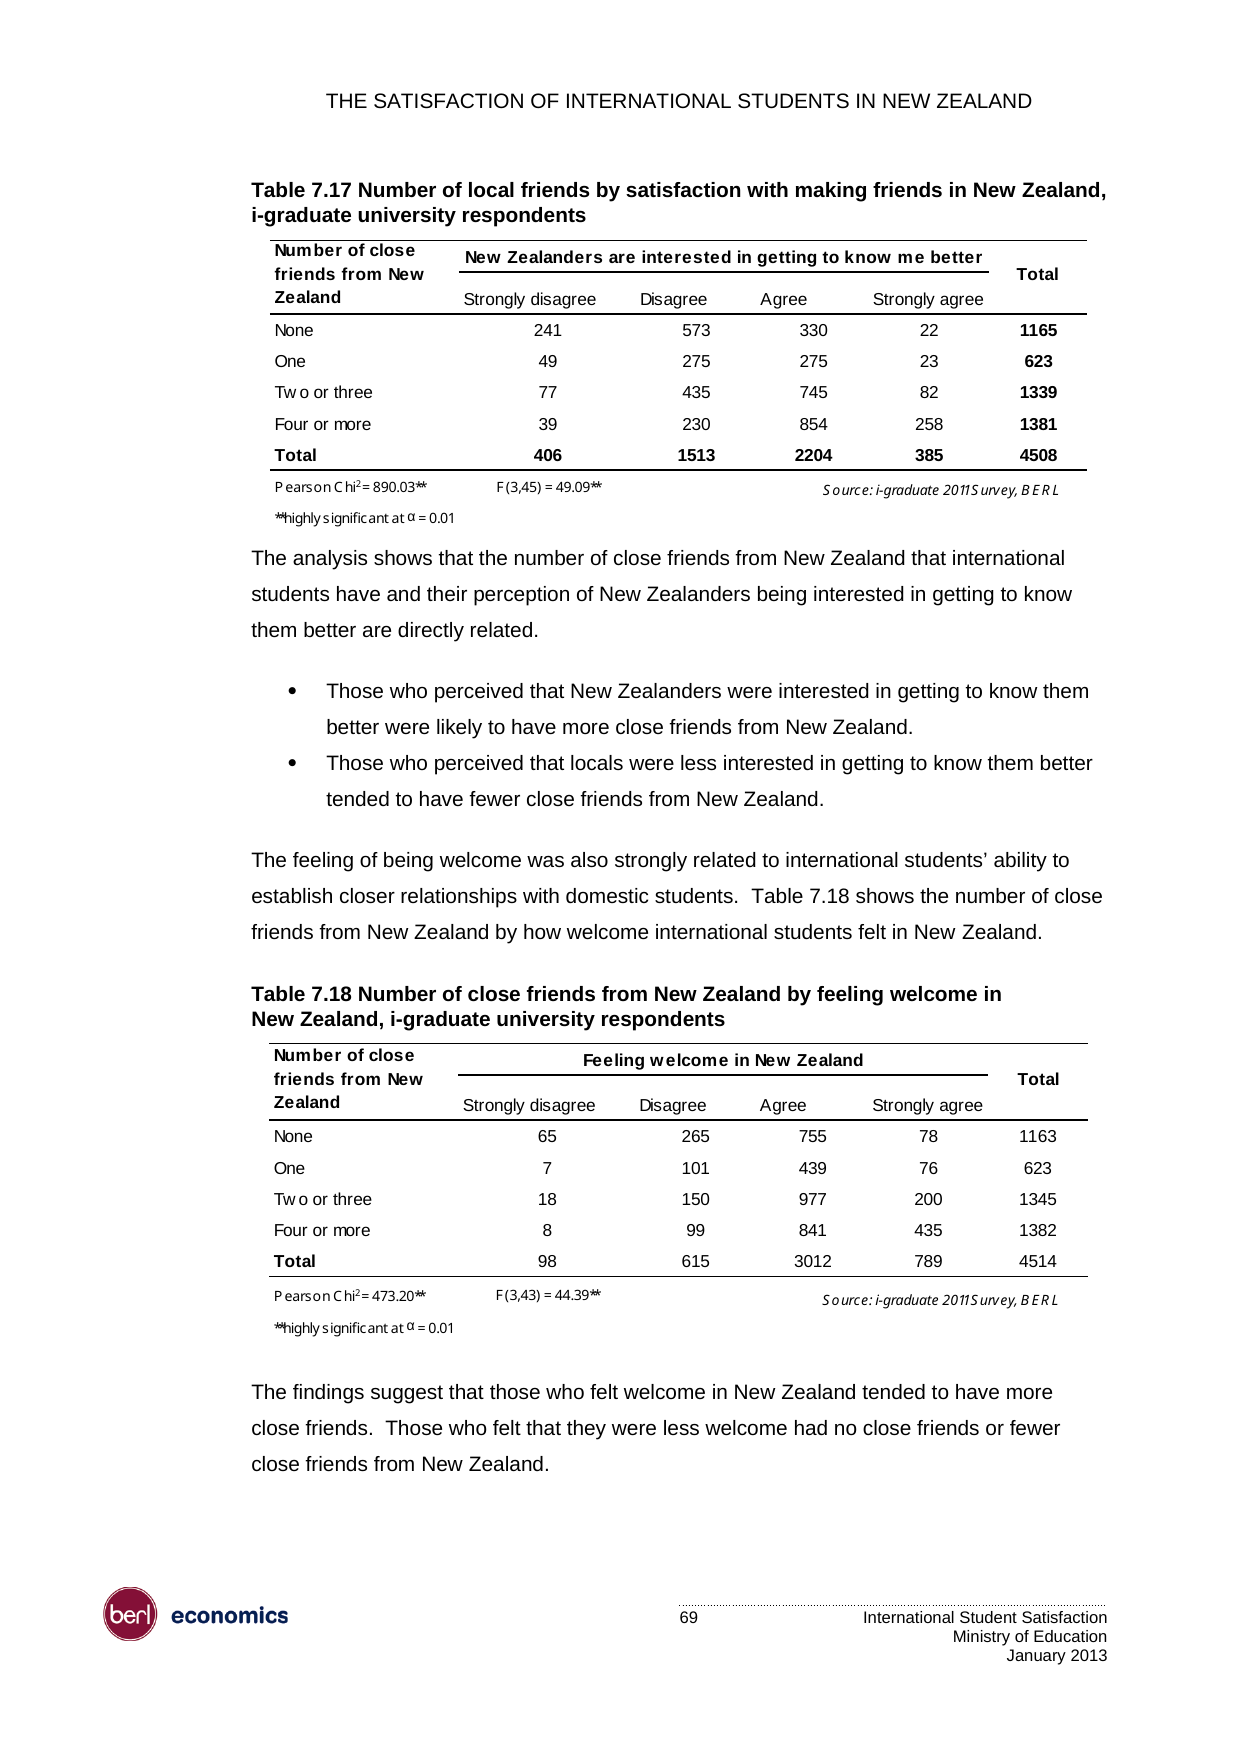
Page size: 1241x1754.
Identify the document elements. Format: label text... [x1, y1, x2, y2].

picture [103, 1587, 288, 1641]
list Those who perceived that locals were less interested in getting to know them better tended to have fewer close friends from New Zealand. [288, 751, 1107, 811]
list Those who perceived that New Zealanders were interested in getting to know them better were likely to have more close friends from New Zealand. [288, 679, 1107, 739]
text The findings suggest that those who felt welcome in New Zealand tended to have more close friends. Those who felt that they were less welcome had no close friends or fewer close friends from New Zealand. [251, 1380, 1107, 1476]
text The analysis shows that the number of close friends from New Zealand that international students have and their perception of New Zealanders being interested in getting to know them better are directly related. [251, 546, 1107, 642]
